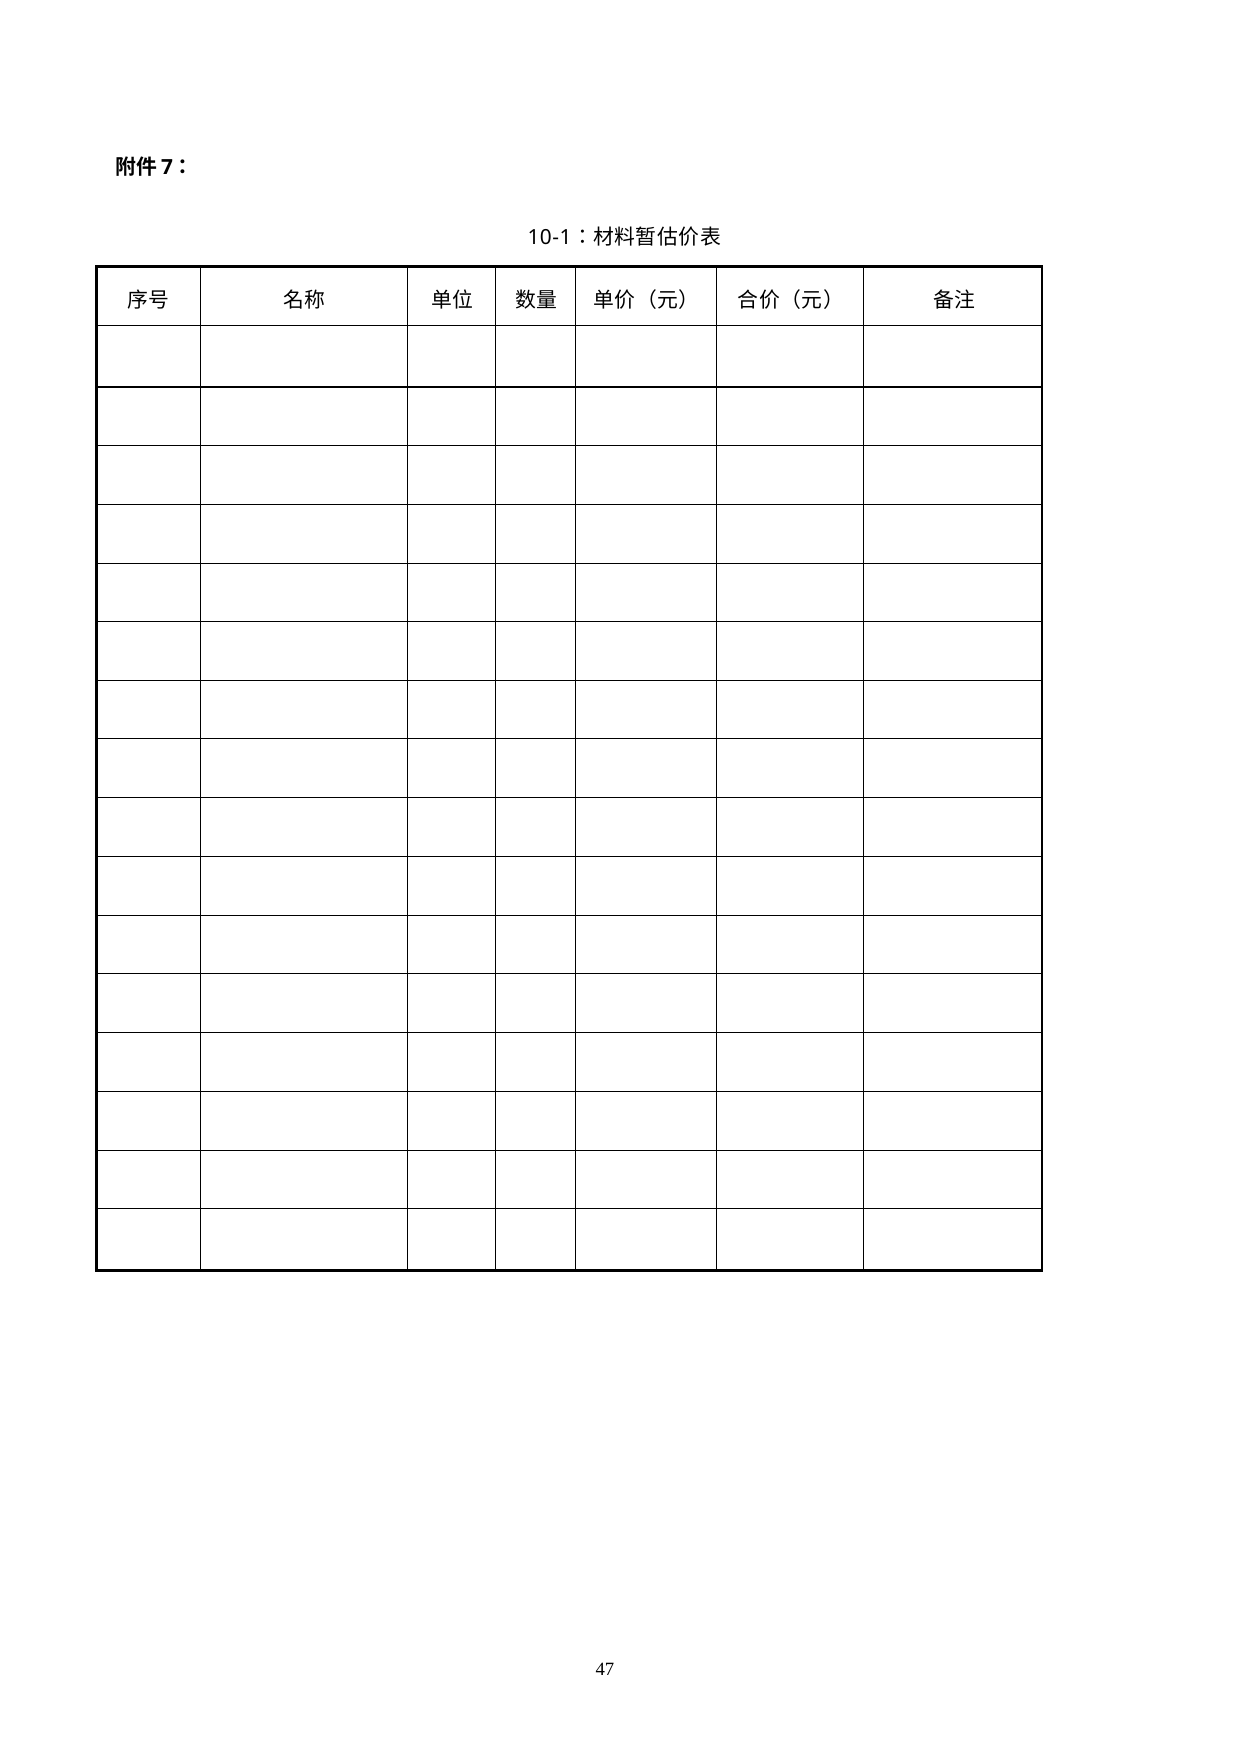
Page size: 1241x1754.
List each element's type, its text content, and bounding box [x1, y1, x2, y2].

table_cell [201, 622, 407, 680]
table_cell [496, 1092, 575, 1149]
table_header 序号 [98, 268, 200, 325]
table_cell [576, 681, 716, 738]
table_cell [98, 1033, 200, 1091]
table_cell [496, 564, 575, 621]
table_cell [717, 1209, 863, 1269]
table_cell [496, 505, 575, 562]
table_cell [201, 1033, 407, 1091]
table_cell [576, 388, 716, 445]
table_cell [717, 974, 863, 1032]
table_cell [717, 1033, 863, 1091]
table_cell [408, 446, 495, 504]
table_cell [496, 388, 575, 445]
table_cell [408, 916, 495, 973]
table_cell [864, 974, 1041, 1032]
table_cell [98, 1151, 200, 1208]
table_cell [98, 388, 200, 445]
table_cell [408, 681, 495, 738]
table_cell [98, 1209, 200, 1269]
table_cell [576, 326, 716, 386]
table_cell [576, 1033, 716, 1091]
table_cell [864, 505, 1041, 562]
table_cell [496, 916, 575, 973]
table_cell [408, 1033, 495, 1091]
table_cell [98, 326, 200, 386]
table_cell [201, 681, 407, 738]
table_cell [98, 681, 200, 738]
table_header 备注 [864, 268, 1041, 325]
table_cell [98, 739, 200, 797]
table_cell [201, 446, 407, 504]
table_cell [864, 446, 1041, 504]
table_cell [576, 505, 716, 562]
table_cell [864, 388, 1041, 445]
table_cell [576, 798, 716, 856]
table_cell [98, 974, 200, 1032]
table_cell [201, 388, 407, 445]
table_cell [864, 326, 1041, 386]
table_cell [576, 622, 716, 680]
table_cell [98, 1092, 200, 1149]
table_cell [717, 857, 863, 914]
table_cell [717, 681, 863, 738]
table_cell [98, 622, 200, 680]
table_cell [201, 1092, 407, 1149]
table_header 名称 [201, 268, 407, 325]
table_cell [201, 505, 407, 562]
table_cell [496, 1033, 575, 1091]
table_cell [201, 326, 407, 386]
table_cell [576, 739, 716, 797]
table_cell [717, 326, 863, 386]
table_cell [717, 564, 863, 621]
table_cell [408, 505, 495, 562]
table_cell [201, 1209, 407, 1269]
table_cell [408, 622, 495, 680]
table_cell [864, 564, 1041, 621]
table_header 单位 [408, 268, 495, 325]
table_cell [408, 326, 495, 386]
table_cell [717, 916, 863, 973]
table_cell [576, 857, 716, 914]
table_cell [717, 798, 863, 856]
table_cell [576, 564, 716, 621]
table_cell [408, 388, 495, 445]
table_cell [496, 798, 575, 856]
table_cell [717, 388, 863, 445]
table_cell [496, 681, 575, 738]
table_cell [576, 916, 716, 973]
table_cell [864, 1092, 1041, 1149]
table_cell [576, 974, 716, 1032]
table_cell [864, 1033, 1041, 1091]
table_cell [864, 1209, 1041, 1269]
table_cell [201, 739, 407, 797]
text 10-1：材料暂估价表 [527, 223, 1054, 250]
table_header 数量 [496, 268, 575, 325]
table_cell [98, 505, 200, 562]
table_cell [98, 916, 200, 973]
table_cell [717, 739, 863, 797]
table_cell [98, 857, 200, 914]
table_cell [864, 739, 1041, 797]
table_cell [201, 974, 407, 1032]
table_cell [496, 446, 575, 504]
table_cell [496, 1209, 575, 1269]
table_cell [864, 1151, 1041, 1208]
table_cell [201, 857, 407, 914]
table_cell [496, 622, 575, 680]
table_cell [576, 1209, 716, 1269]
text 附件7： [115, 153, 1054, 179]
table_cell [408, 1092, 495, 1149]
table_cell [864, 798, 1041, 856]
table_cell [408, 1151, 495, 1208]
table_cell [496, 739, 575, 797]
table_cell [408, 798, 495, 856]
table_cell [717, 1151, 863, 1208]
table_cell [201, 916, 407, 973]
table_cell [408, 857, 495, 914]
table_cell [576, 1151, 716, 1208]
table_cell [201, 1151, 407, 1208]
table_cell [408, 1209, 495, 1269]
table_cell [496, 974, 575, 1032]
table_cell [717, 622, 863, 680]
table_cell [717, 1092, 863, 1149]
table_cell [576, 446, 716, 504]
table_cell [98, 564, 200, 621]
table_cell [864, 916, 1041, 973]
table_header 合价（元） [717, 268, 863, 325]
table_cell [496, 326, 575, 386]
table_cell [864, 622, 1041, 680]
table_cell [98, 798, 200, 856]
table_cell [408, 974, 495, 1032]
table_cell [717, 505, 863, 562]
table_cell [408, 564, 495, 621]
table_cell [576, 1092, 716, 1149]
table_cell [201, 798, 407, 856]
table_cell [408, 739, 495, 797]
table_cell [201, 564, 407, 621]
table_cell [717, 446, 863, 504]
table_cell [864, 681, 1041, 738]
table_cell [496, 1151, 575, 1208]
table_cell [864, 857, 1041, 914]
table_cell [98, 446, 200, 504]
table_header 单价（元） [576, 268, 716, 325]
table_cell [496, 857, 575, 914]
